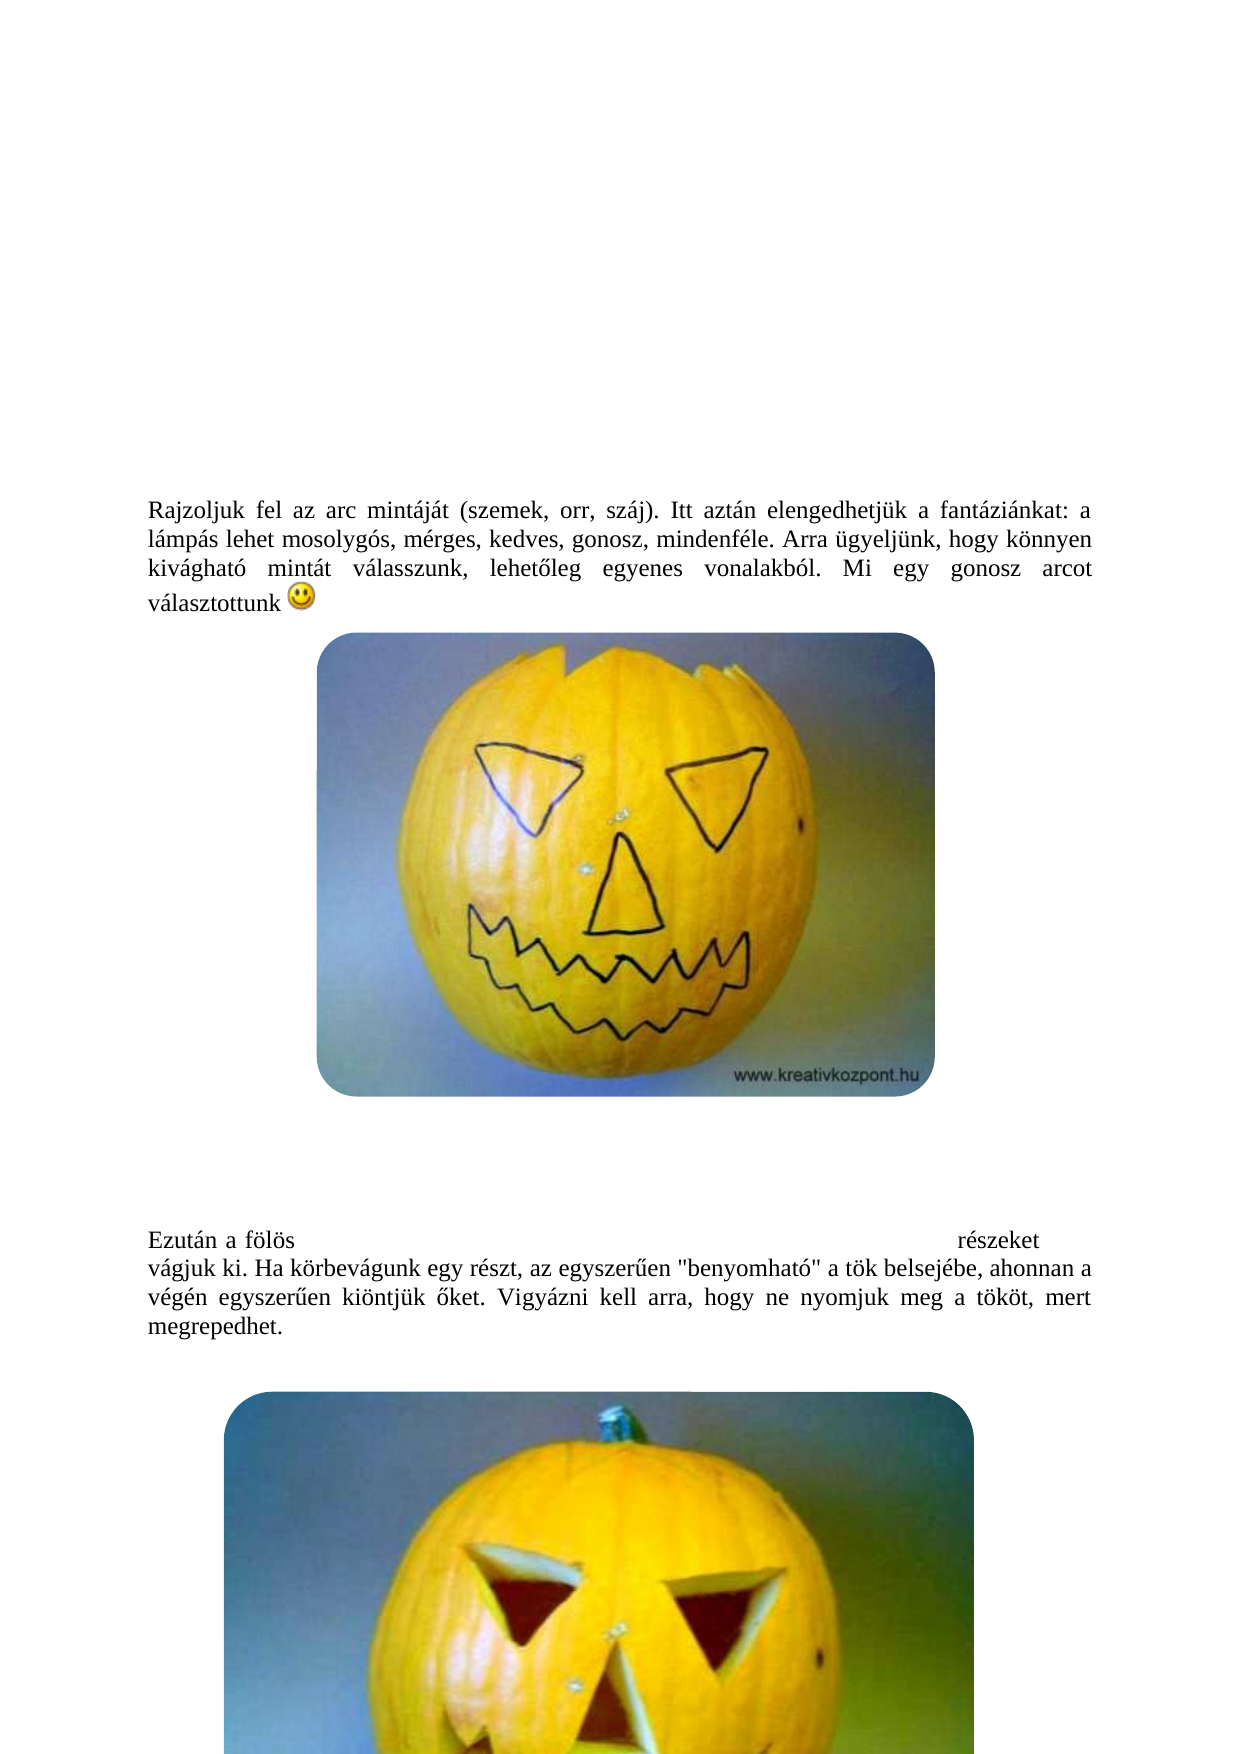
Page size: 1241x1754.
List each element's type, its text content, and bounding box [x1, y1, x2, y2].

text Rajzoljuk fel az arc mintáját (szemek, orr, száj). Itt aztán elengedhetjük a fantáziánkat: a lámpás lehet mosolygós, mérges, kedves, gonosz, mindenféle. Arra ügyeljünk, hogy könnyen kivágható mintát válasszunk, lehetőleg egyenes vonalakból. Mi egy gonosz arcot választottunk [148, 495, 1093, 616]
text Ezután a fölös részeket vágjuk ki. Ha körbevágunk egy részt, az egyszerűen "benyomható" a tök belsejébe, ahonnan a végén egyszerűen kiöntjük őket. Vigyázni kell arra, hogy ne nyomjuk meg a tököt, mert megrepedhet. [148, 1225, 1093, 1340]
picture [223, 1391, 974, 1754]
picture [316, 632, 935, 1097]
picture [287, 581, 317, 611]
